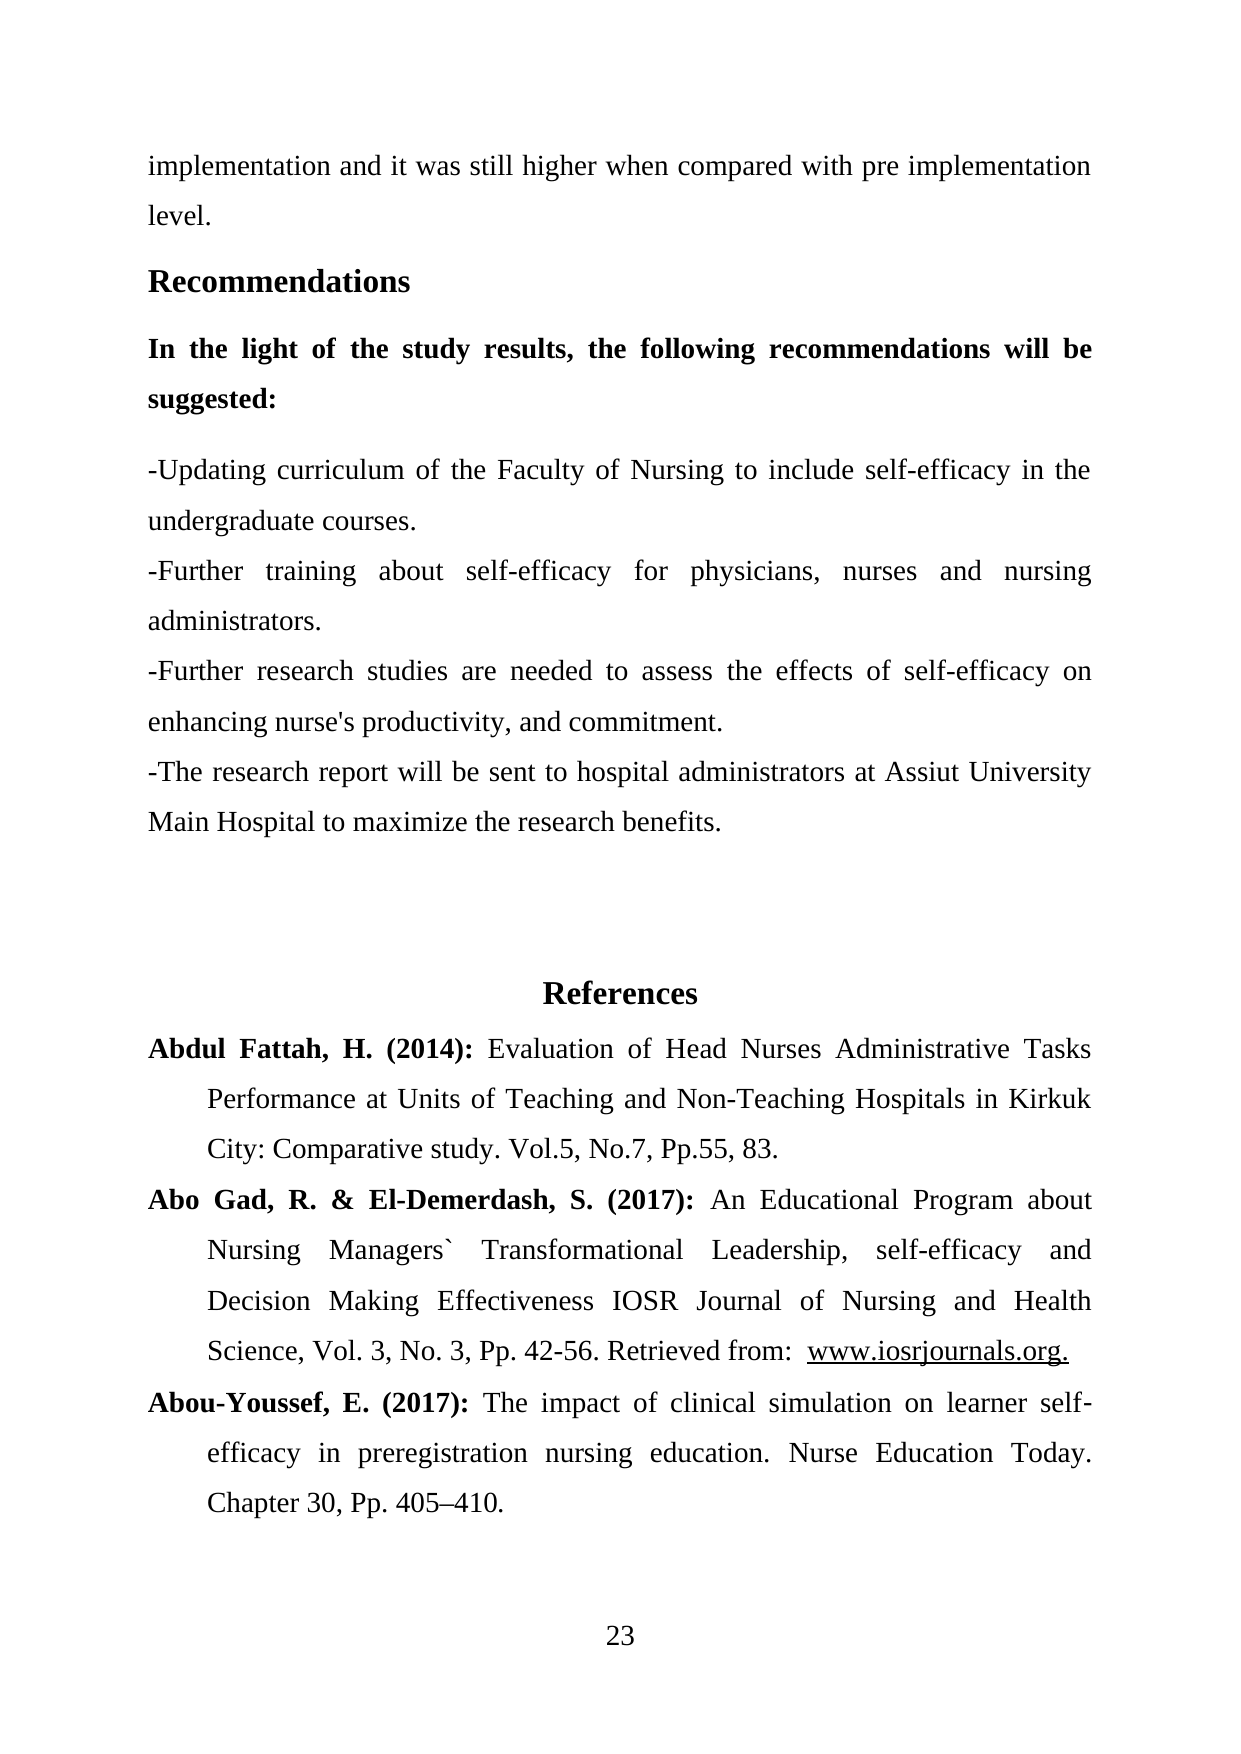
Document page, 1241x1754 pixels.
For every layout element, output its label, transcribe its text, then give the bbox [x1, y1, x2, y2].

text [148, 148, 1092, 232]
text Recommendations [148, 261, 1092, 299]
text In the light of the study results, the following recommendations will be suggested: [148, 331, 1092, 415]
list The research report will be sent to hospital administrators at Assiut University Main Hospital to maximize the research benefits. [148, 754, 1092, 838]
text References [148, 973, 1092, 1012]
list Updating curriculum of the Faculty of Nursing to include self-efficacy in the undergraduate courses. [148, 452, 1092, 536]
list Further training about self-efficacy for physicians, nurses and nursing administrators. [148, 553, 1092, 637]
list Further research studies are needed to assess the effects of self-efficacy on enhancing nurse's productivity, and commitment. [148, 653, 1092, 737]
text Abou-Youssef, E. (2017): The impact of clinical simulation on learner self‐efficacy in preregistration nursing education. Nurse Education Today. Chapter 30, Pp. 405–410. [148, 1383, 1092, 1519]
text Abdul Fattah, H. (2014): Evaluation of Head Nurses Administrative Tasks Performance at Units of Teaching and Non-Teaching Hospitals in Kirkuk City: Comparative study. Vol.5, No.7, Pp.55, 83. [148, 1031, 1092, 1165]
text Abo Gad, R. & El-Demerdash, S. (2017): An Educational Program about Nursing Managers` Transformational Leadership, self-efficacy and Decision Making Effectiveness IOSR Journal of Nursing and Health Science, Vol. 3, No. 3, Pp. 42-56. Retrieved from: www.iosrjournals.org. [148, 1182, 1092, 1366]
